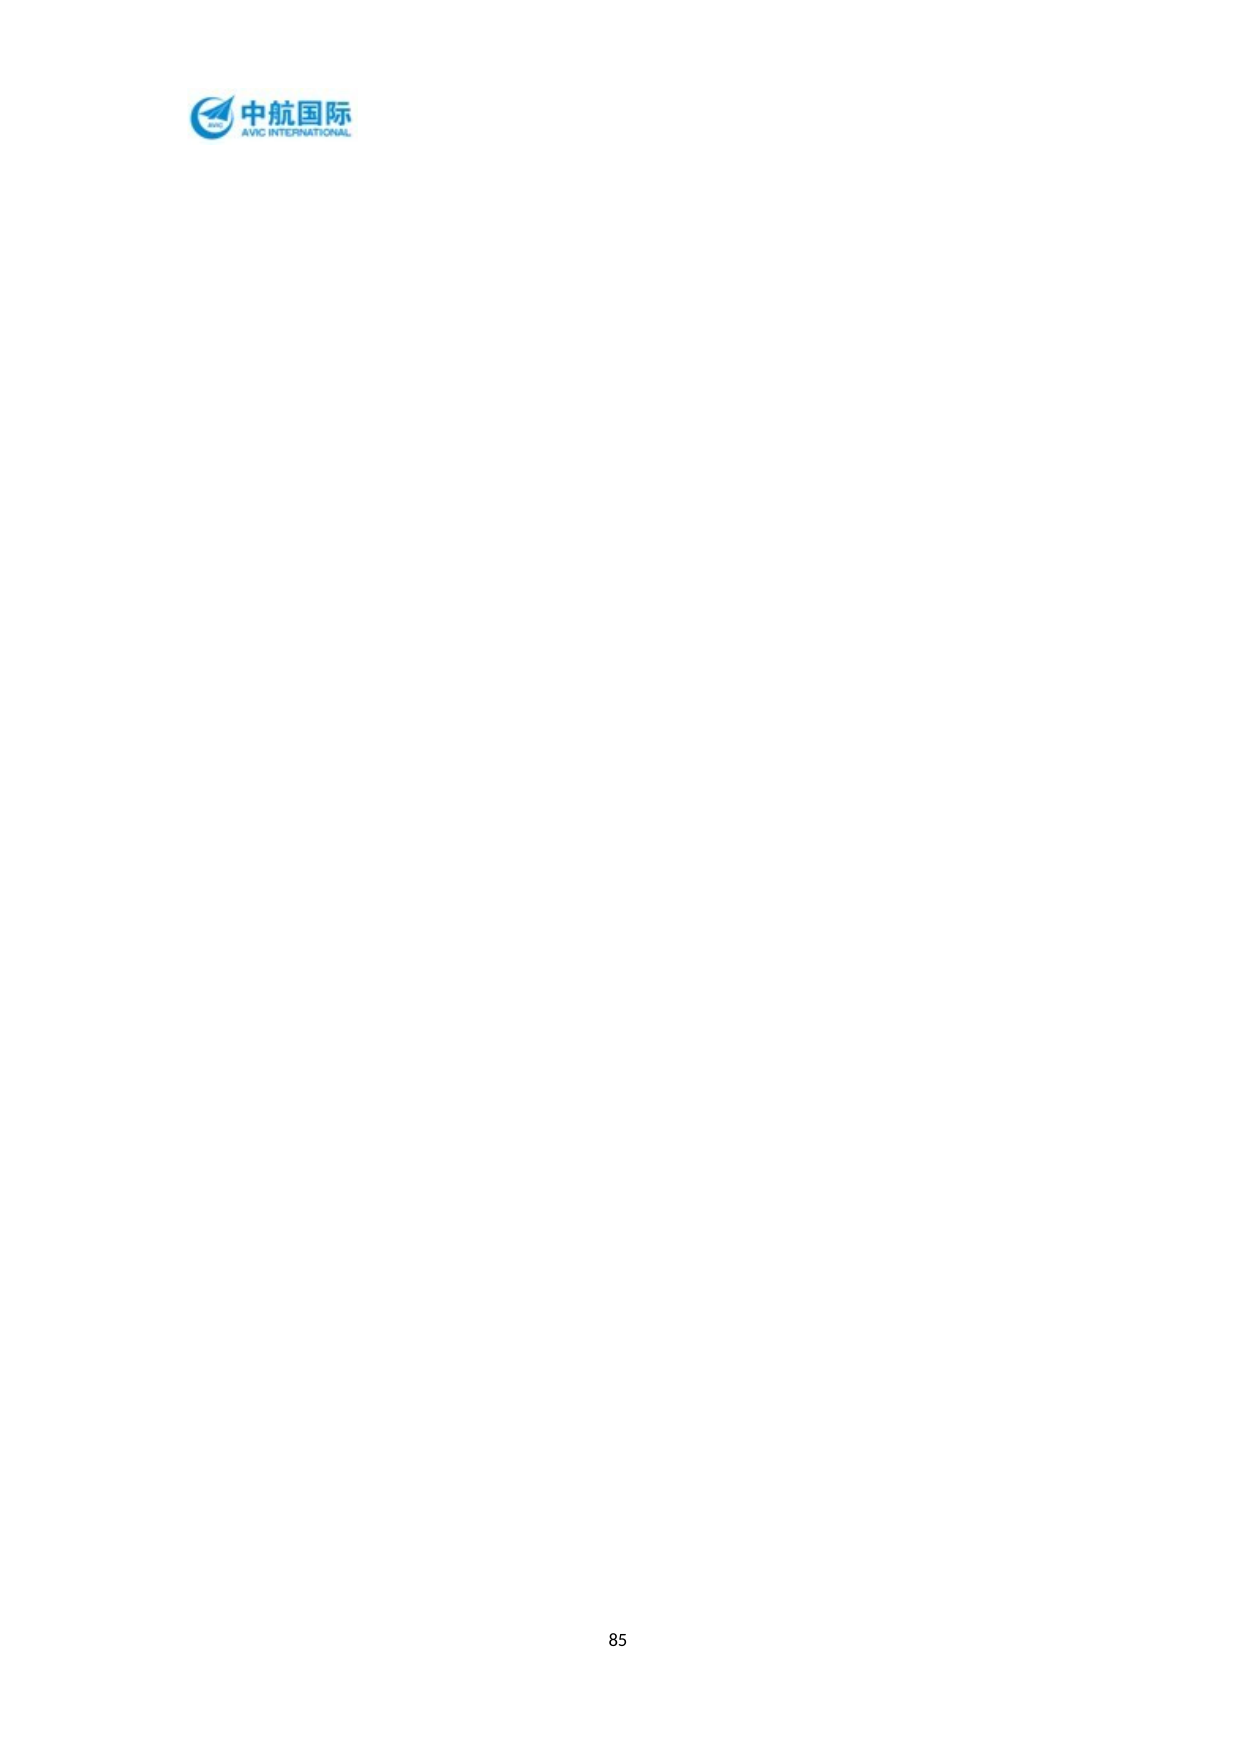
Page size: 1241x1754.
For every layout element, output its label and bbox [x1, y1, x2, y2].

picture [187, 88, 358, 145]
